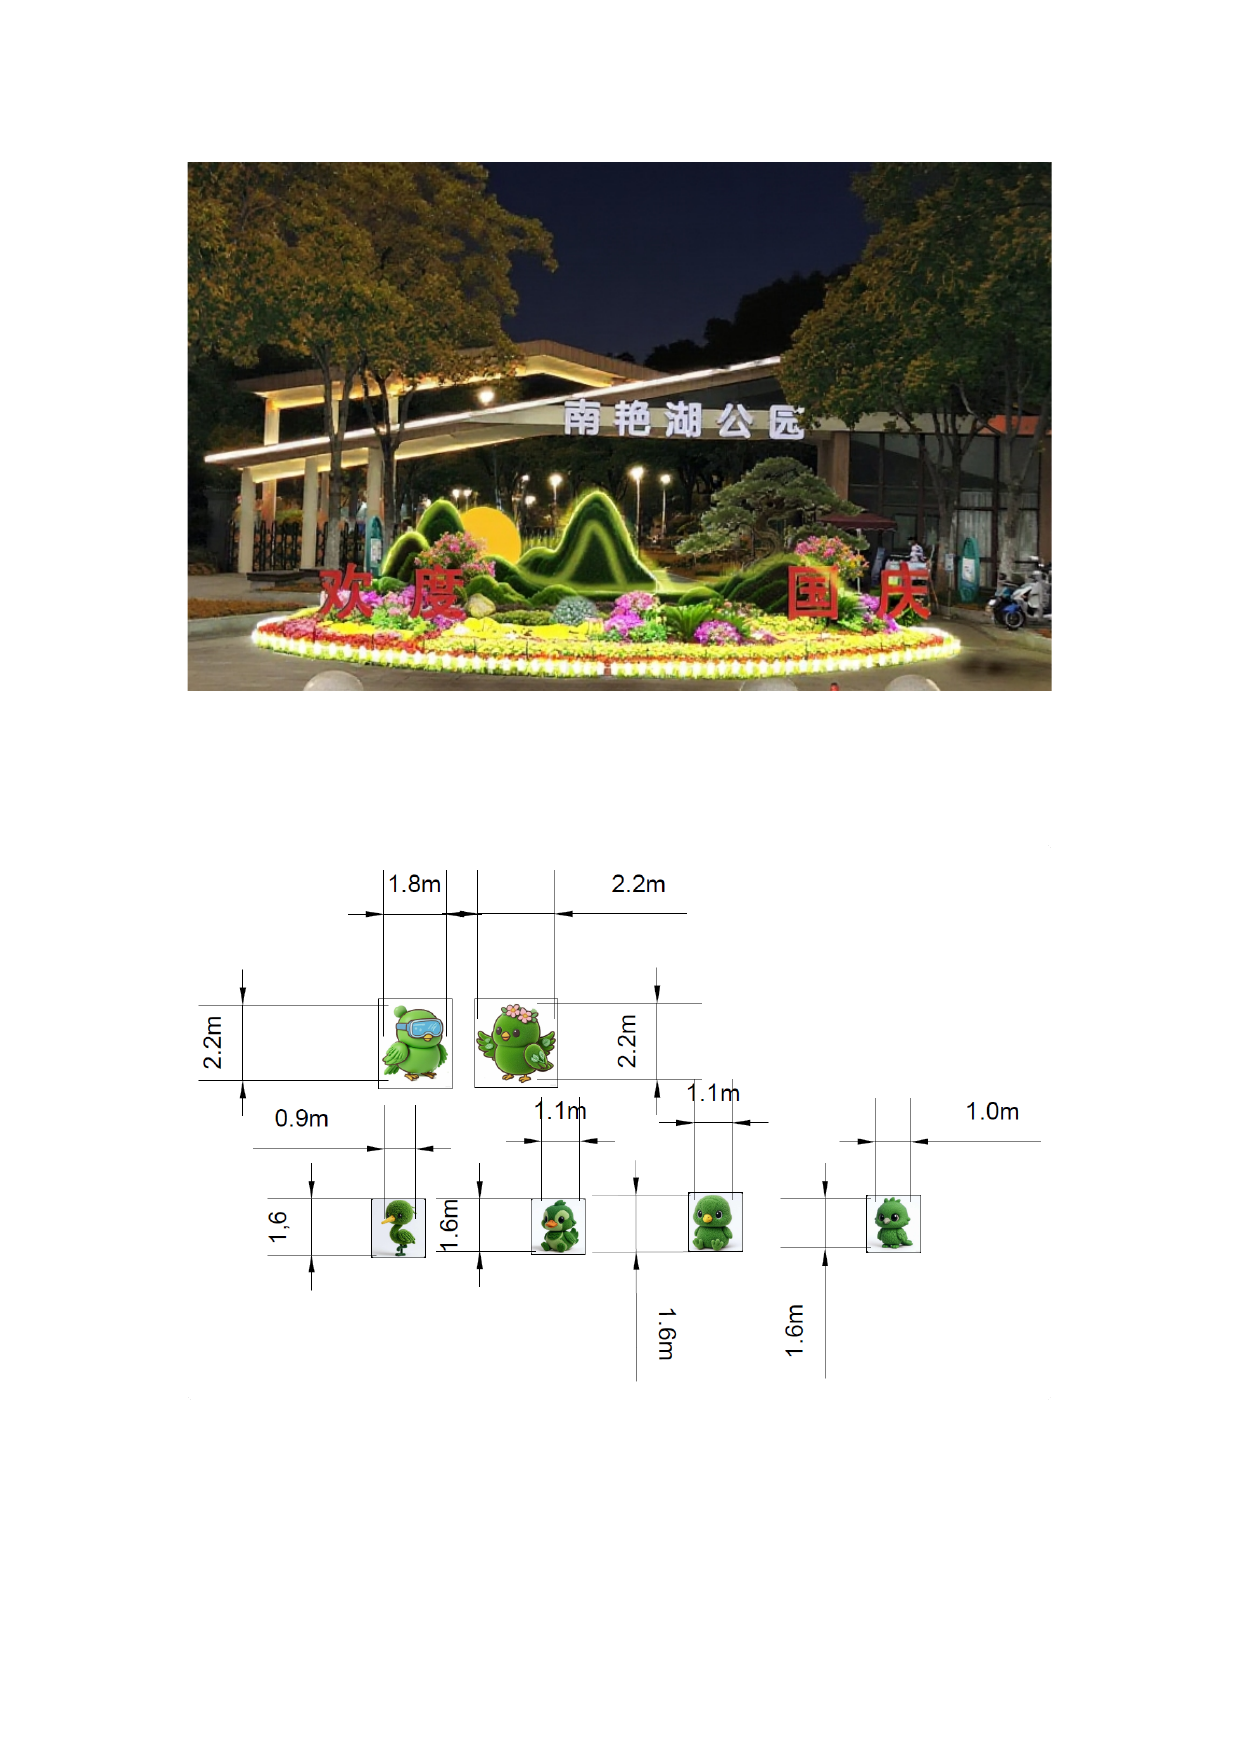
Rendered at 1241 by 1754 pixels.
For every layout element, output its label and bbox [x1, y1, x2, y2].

picture [187, 844, 1051, 1400]
picture [187, 162, 1052, 691]
